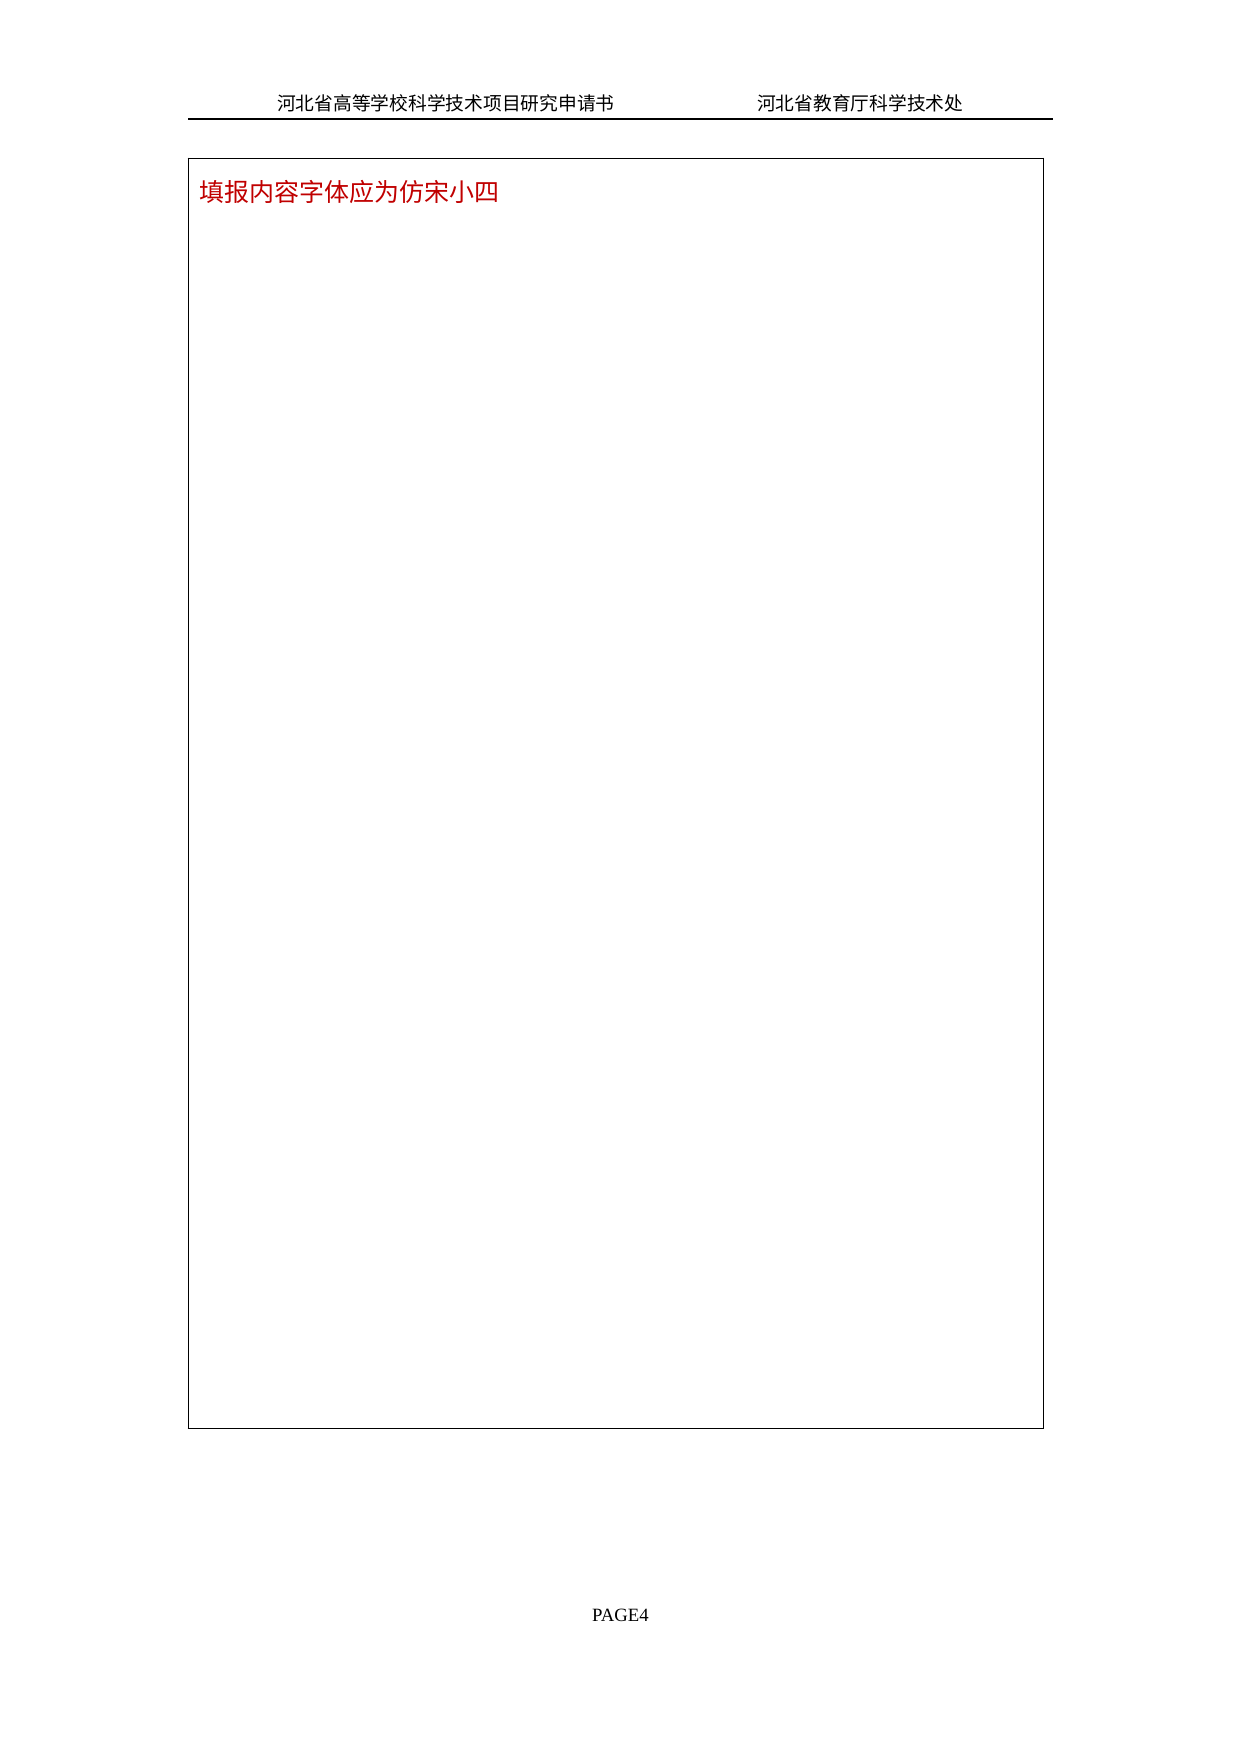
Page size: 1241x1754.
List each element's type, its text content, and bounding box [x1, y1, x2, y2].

table_header 填报内容字体应为仿宋小四 [189, 159, 1043, 1427]
